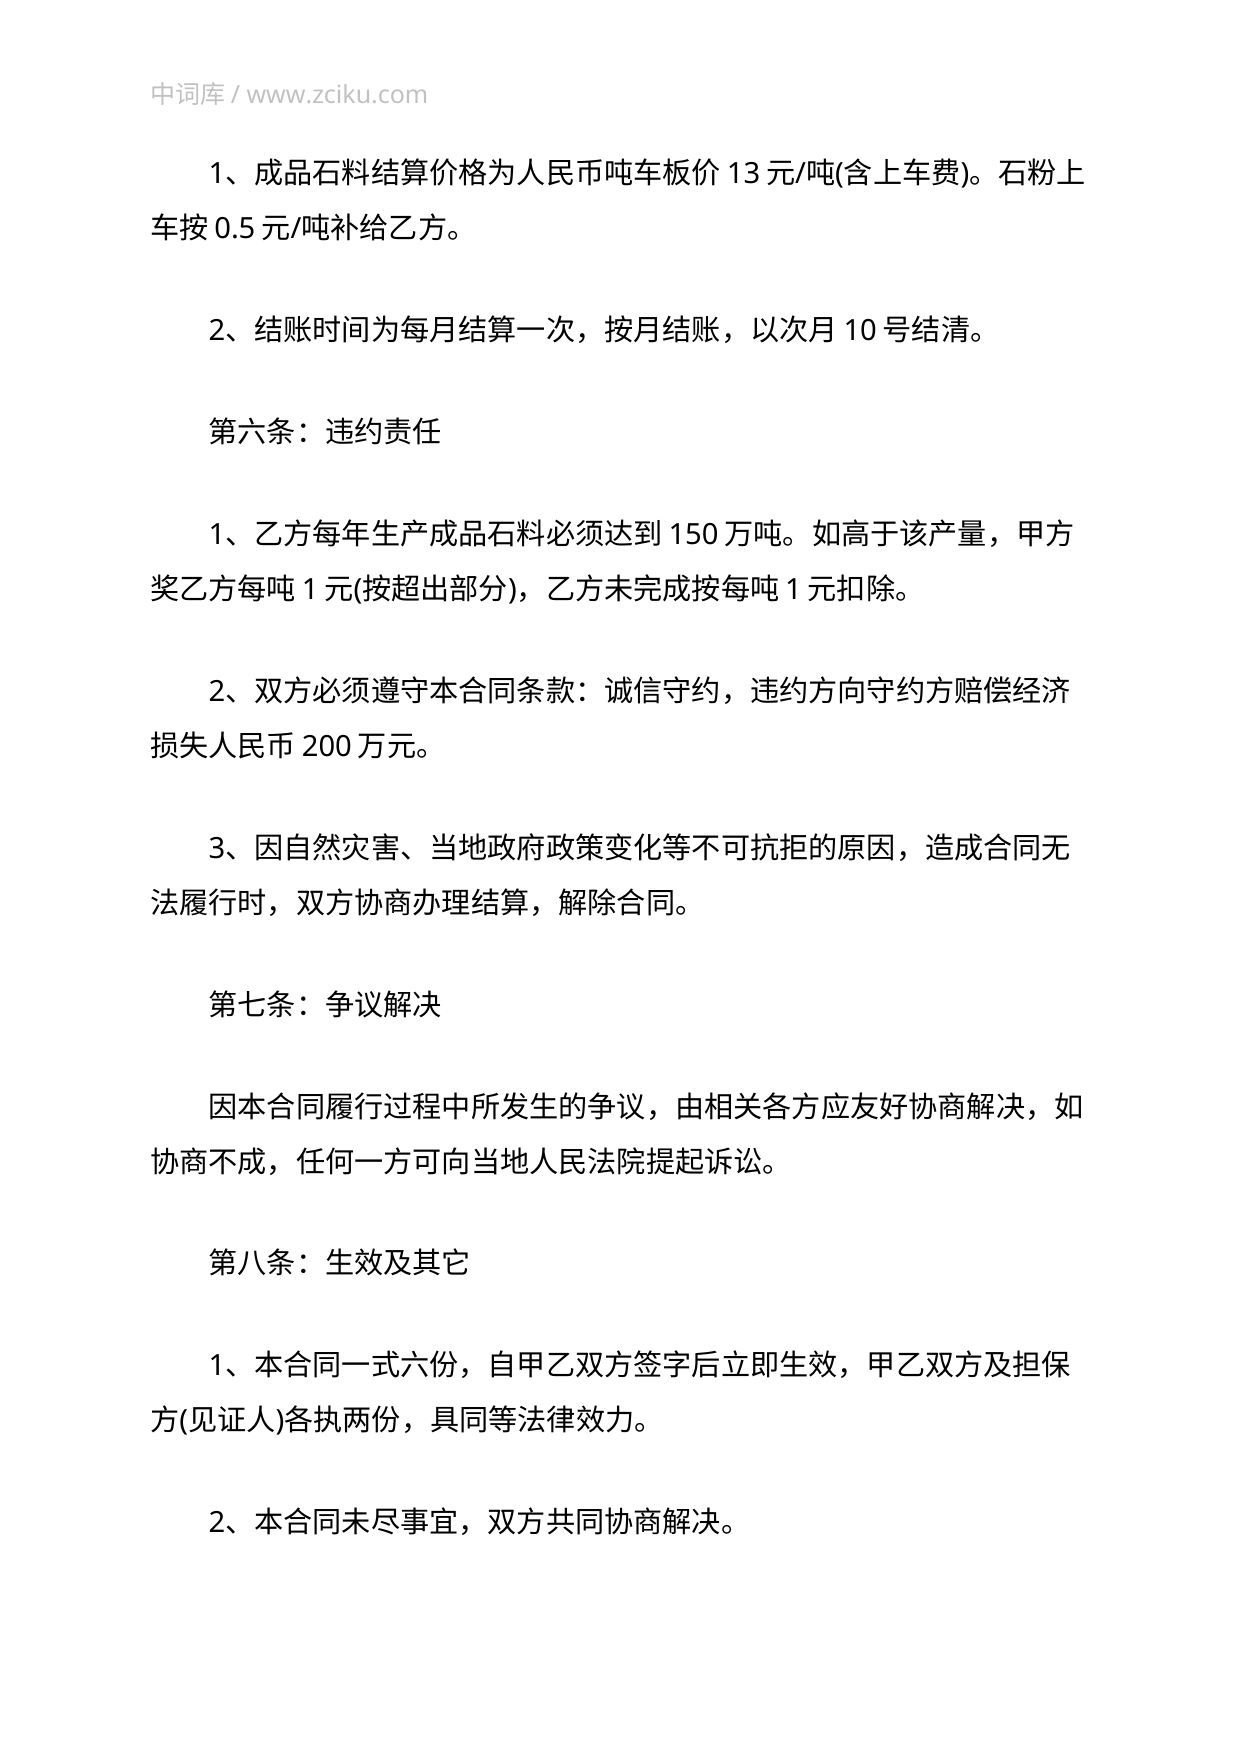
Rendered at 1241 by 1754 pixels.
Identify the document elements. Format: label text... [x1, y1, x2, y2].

text 2、结账时间为每月结算一次，按月结账，以次月10号结清。 [150, 307, 1090, 349]
text 2、双方必须遵守本合同条款：诚信守约，违约方向守约方赔偿经济损失人民币200万元。 [150, 668, 1090, 765]
text 2、本合同未尽事宜，双方共同协商解决。 [150, 1499, 1090, 1541]
text 第七条：争议解决 [150, 981, 1090, 1024]
text 1、本合同一式六份，自甲乙双方签字后立即生效，甲乙双方及担保方(见证人)各执两份，具同等法律效力。 [150, 1342, 1090, 1439]
text 第六条：违约责任 [150, 409, 1090, 451]
text 1、乙方每年生产成品石料必须达到150万吨。如高于该产量，甲方奖乙方每吨1元(按超出部分)，乙方未完成按每吨1元扣除。 [150, 511, 1090, 608]
text 第八条：生效及其它 [150, 1240, 1090, 1282]
text 1、成品石料结算价格为人民币吨车板价13元/吨(含上车费)。石粉上车按0.5元/吨补给乙方。 [150, 150, 1090, 247]
text 因本合同履行过程中所发生的争议，由相关各方应友好协商解决，如协商不成，任何一方可向当地人民法院提起诉讼。 [150, 1083, 1090, 1180]
text 3、因自然灾害、当地政府政策变化等不可抗拒的原因，造成合同无法履行时，双方协商办理结算，解除合同。 [150, 825, 1090, 922]
